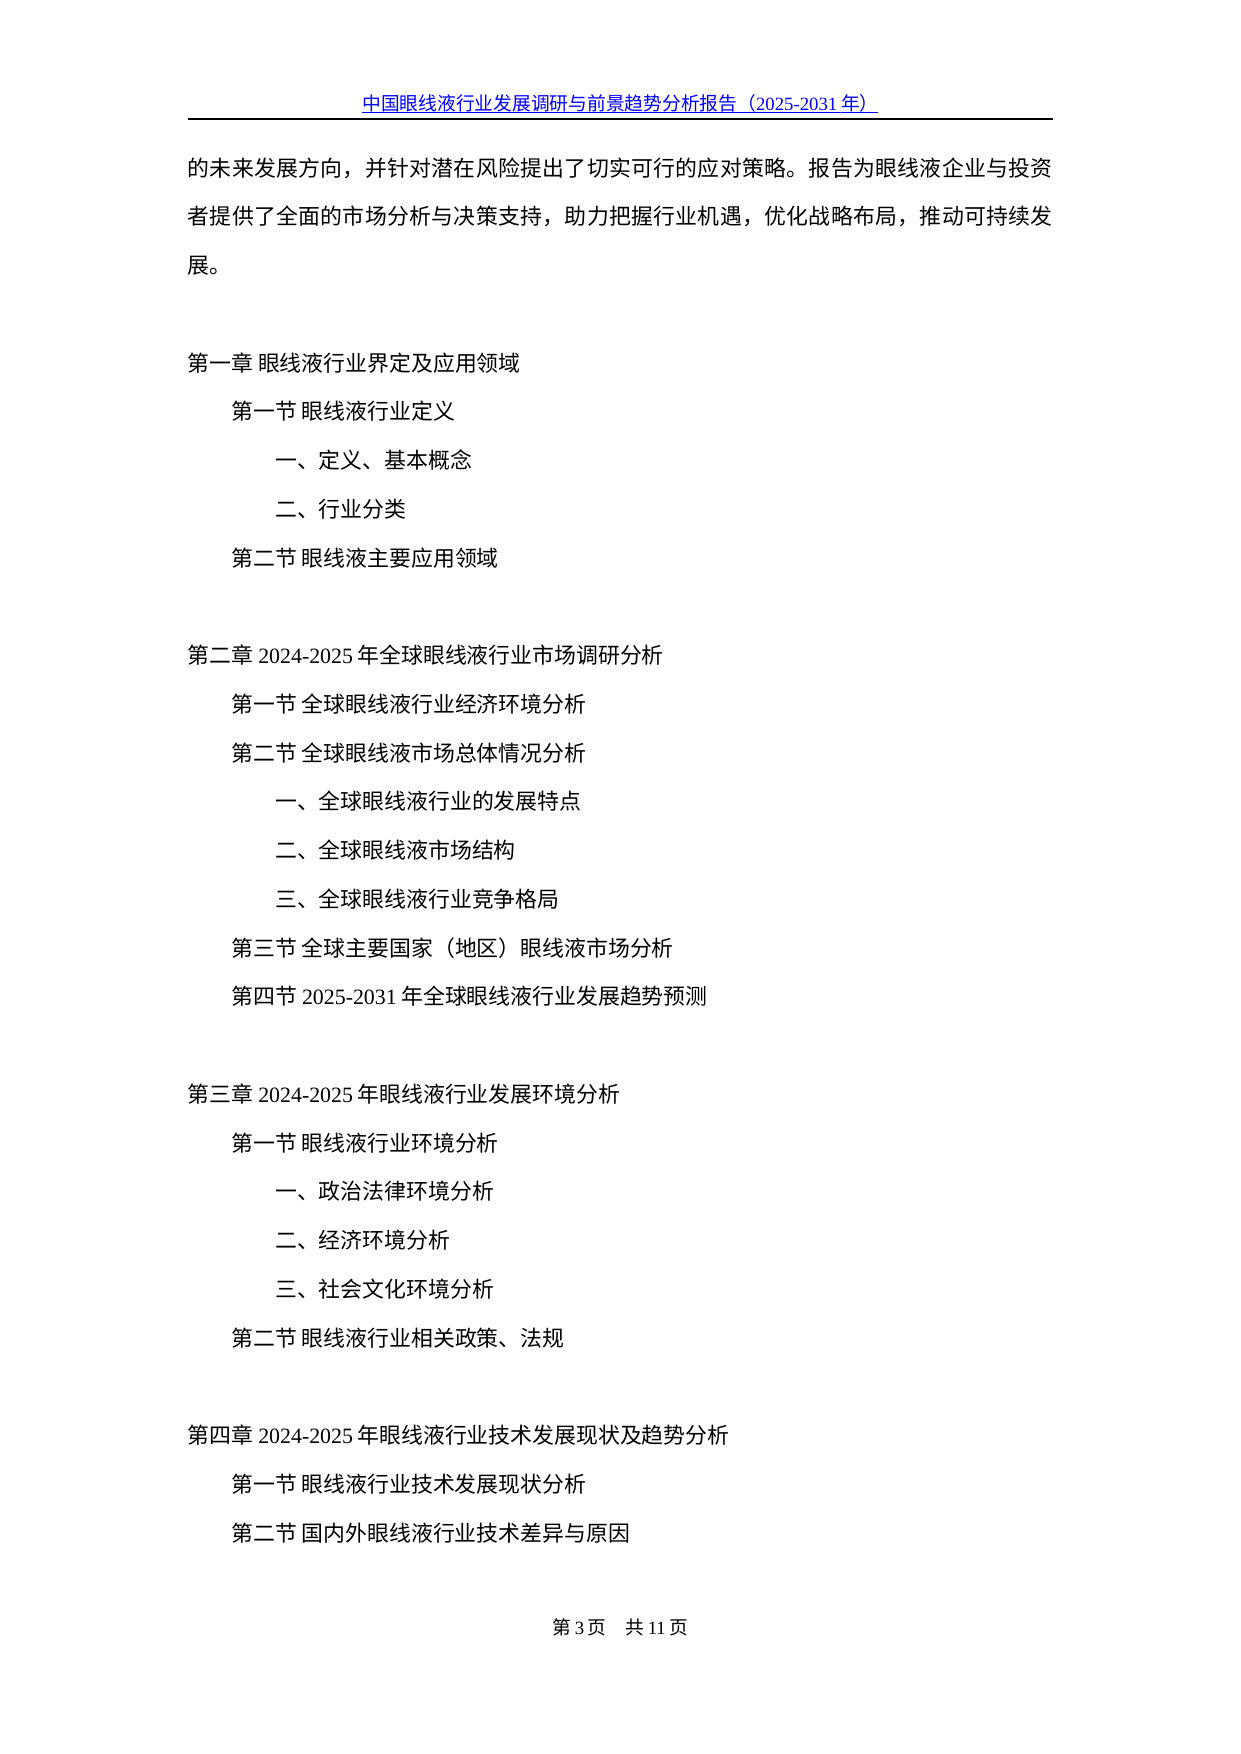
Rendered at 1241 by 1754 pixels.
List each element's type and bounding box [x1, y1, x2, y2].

text [187, 150, 1053, 1548]
